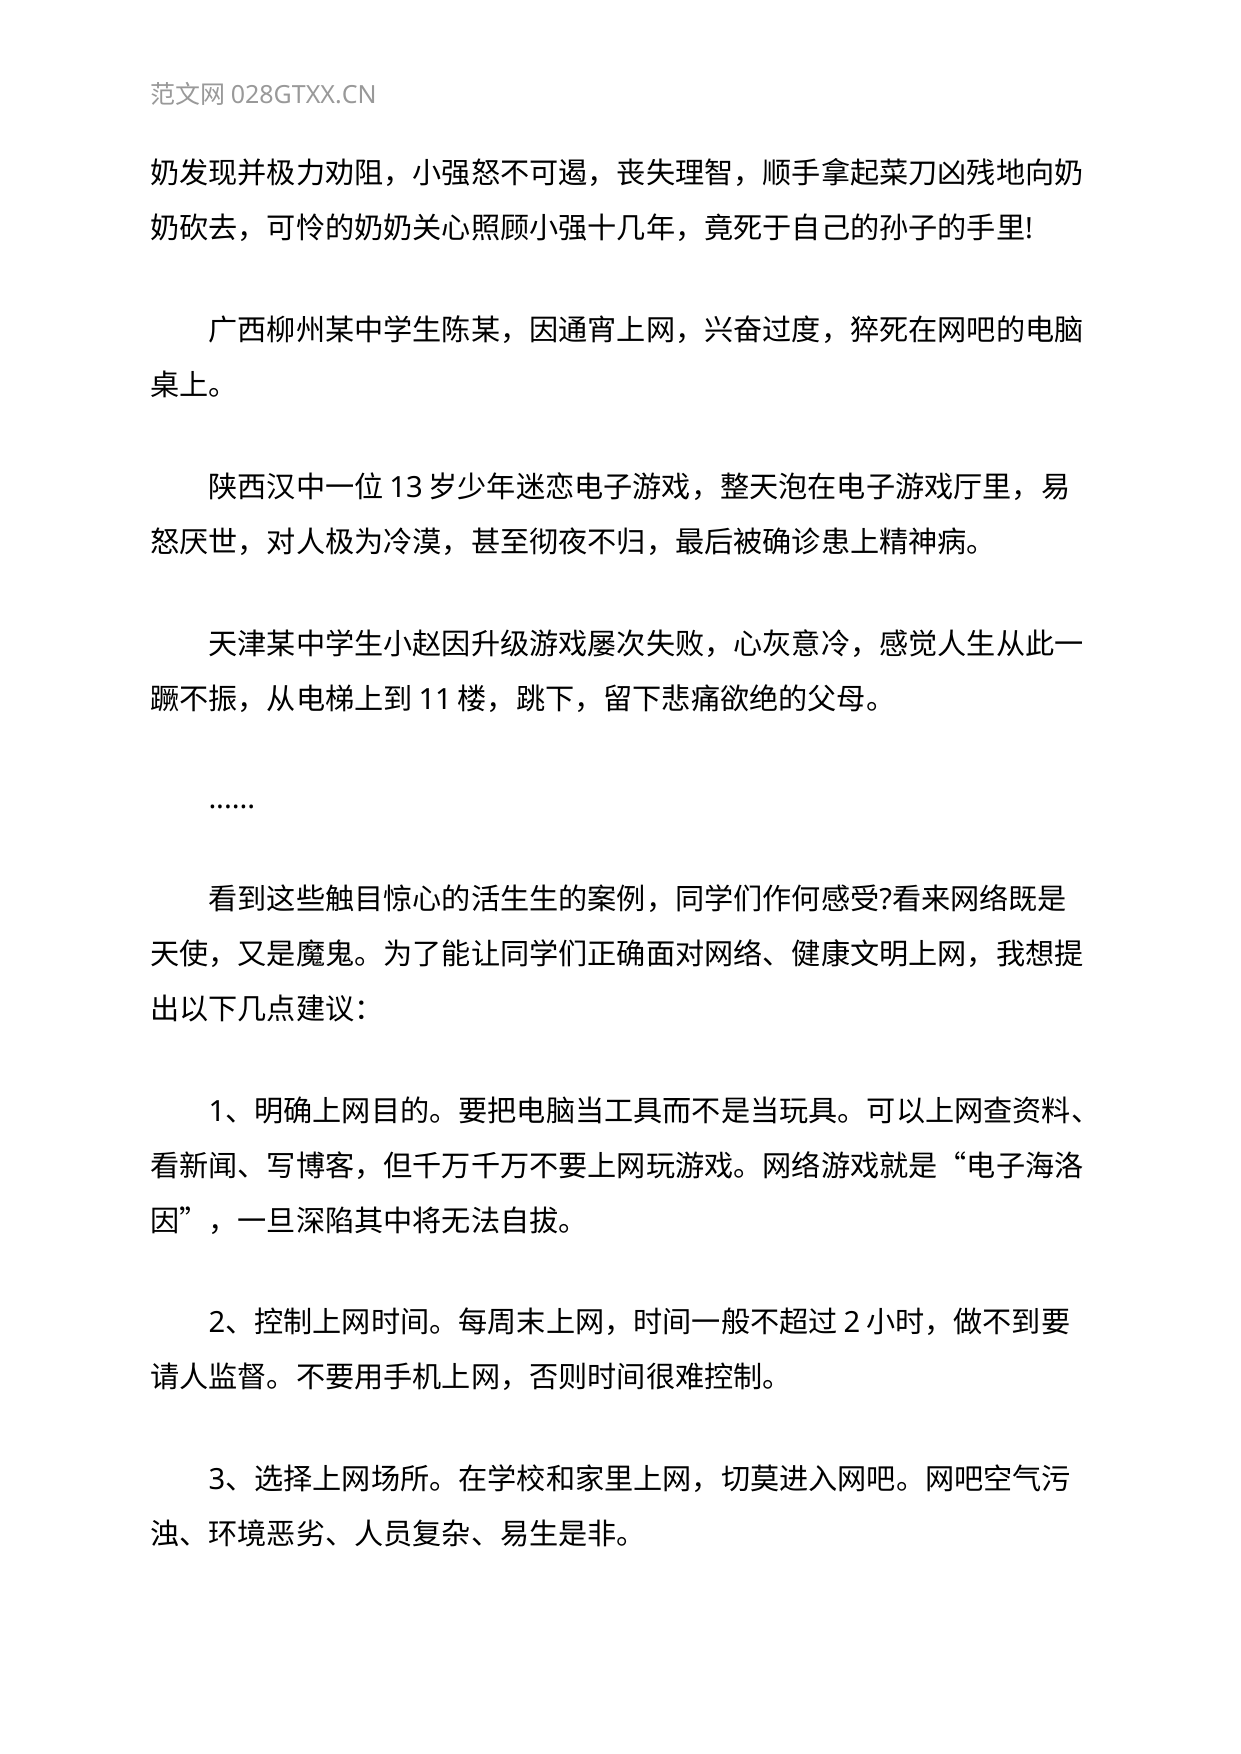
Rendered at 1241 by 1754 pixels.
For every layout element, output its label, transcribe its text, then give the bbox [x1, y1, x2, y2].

text 2、控制上网时间。每周末上网，时间一般不超过2小时，做不到要请人监督。不要用手机上网，否则时间很难控制。 [150, 1299, 1090, 1396]
text 陕西汉中一位13岁少年迷恋电子游戏，整天泡在电子游戏厅里，易怒厌世，对人极为冷漠，甚至彻夜不归，最后被确诊患上精神病。 [150, 463, 1090, 561]
text 1、明确上网目的。要把电脑当工具而不是当玩具。可以上网查资料、看新闻、写博客，但千万千万不要上网玩游戏。网络游戏就是“电子海洛因”，一旦深陷其中将无法自拔。 [150, 1087, 1090, 1239]
text 天津某中学生小赵因升级游戏屡次失败，心灰意冷，感觉人生从此一蹶不振，从电梯上到11楼，跳下，留下悲痛欲绝的父母。 [150, 620, 1090, 718]
text 广西柳州某中学生陈某，因通宵上网，兴奋过度，猝死在网吧的电脑桌上。 [150, 307, 1090, 404]
text 3、选择上网场所。在学校和家里上网，切莫进入网吧。网吧空气污浊、环境恶劣、人员复杂、易生是非。 [150, 1456, 1090, 1553]
text 看到这些触目惊心的活生生的案例，同学们作何感受?看来网络既是天使，又是魔鬼。为了能让同学们正确面对网络、健康文明上网，我想提出以下几点建议： [150, 876, 1090, 1028]
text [150, 150, 1090, 247]
text ...... [150, 777, 1090, 817]
